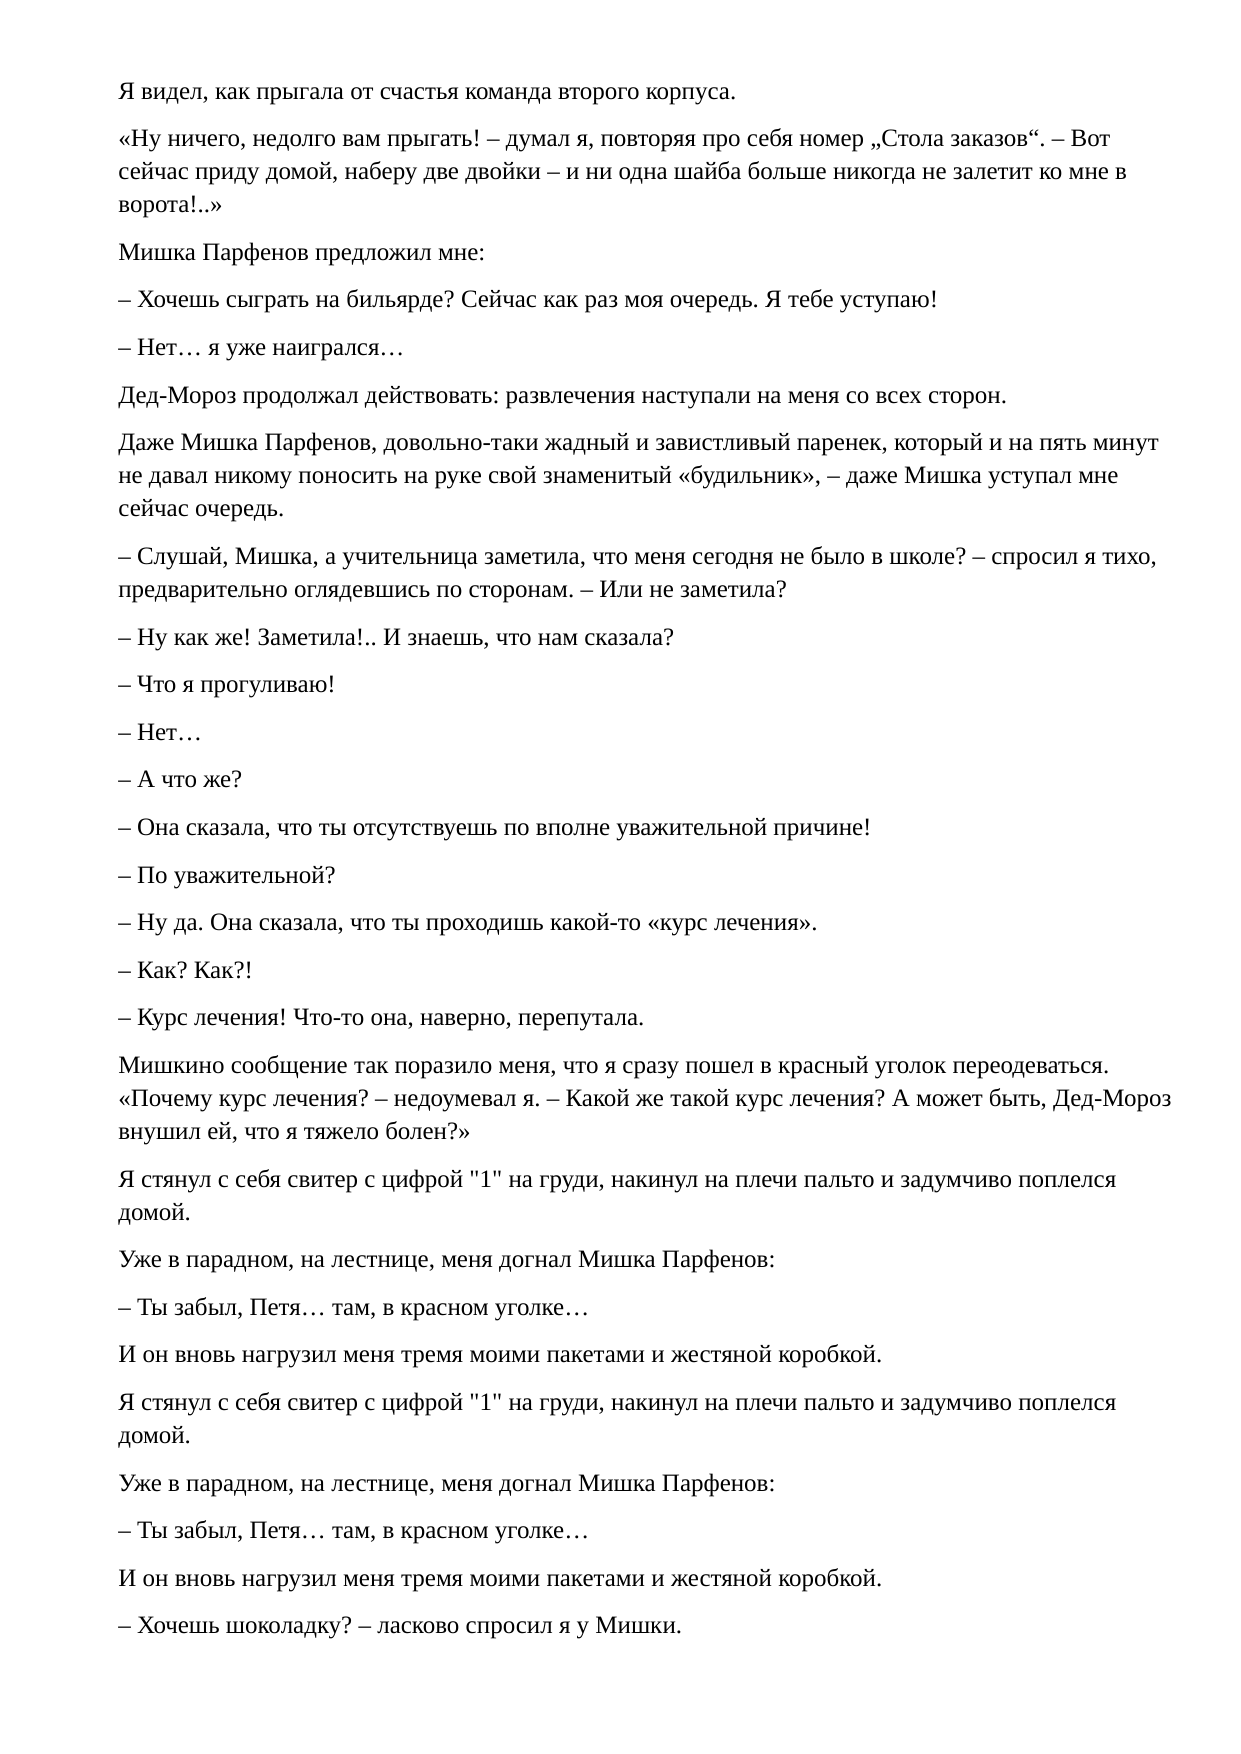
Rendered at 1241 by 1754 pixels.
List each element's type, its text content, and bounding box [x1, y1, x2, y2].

text – Ты забыл, Петя… там, в красном уголке… [118, 1292, 1187, 1321]
text «Ну ничего, недолго вам прыгать! – думал я, повторяя про себя номер „Стола заказов“. – Вот сейчас приду домой, наберу две двойки – и ни одна шайба больше никогда не залетит ко мне в ворота!..» [118, 123, 1187, 218]
text Мишка Парфенов предложил мне: [118, 237, 1187, 266]
text Уже в парадном, на лестнице, меня догнал Мишка Парфенов: [118, 1244, 1187, 1273]
text – Нет… я уже наигрался… [118, 332, 1187, 361]
text – Нет… [118, 717, 1187, 746]
text – Как? Как?! [118, 955, 1187, 984]
text Дед-Мороз продолжал действовать: развлечения наступали на меня со всех сторон. [118, 380, 1187, 408]
text – Ты забыл, Петя… там, в красном уголке… [118, 1515, 1187, 1544]
text И он вновь нагрузил меня тремя моими пакетами и жестяной коробкой. [118, 1563, 1187, 1592]
text – По уважительной? [118, 860, 1187, 888]
text Я стянул с себя свитер с цифрой "1" на груди, накинул на плечи пальто и задумчиво поплелся домой. [118, 1164, 1187, 1226]
text Я стянул с себя свитер с цифрой "1" на груди, накинул на плечи пальто и задумчиво поплелся домой. [118, 1387, 1187, 1449]
text – Хочешь сыграть на бильярде? Сейчас как раз моя очередь. Я тебе уступаю! [118, 284, 1187, 313]
text – Слушай, Мишка, а учительница заметила, что меня сегодня не было в школе? – спросил я тихо, предварительно оглядевшись по сторонам. – Или не заметила? [118, 541, 1187, 603]
text – Ну да. Она сказала, что ты проходишь какой-то «курс лечения». [118, 907, 1187, 936]
text – Ну как же! Заметила!.. И знаешь, что нам сказала? [118, 622, 1187, 650]
text Даже Мишка Парфенов, довольно-таки жадный и завистливый паренек, который и на пять минут не давал никому поносить на руке свой знаменитый «будильник», – даже Мишка уступал мне сейчас очередь. [118, 427, 1187, 522]
text – Хочешь шоколадку? – ласково спросил я у Мишки. [118, 1611, 1187, 1639]
text И он вновь нагрузил меня тремя моими пакетами и жестяной коробкой. [118, 1339, 1187, 1368]
text – Курс лечения! Что-то она, наверно, перепутала. [118, 1002, 1187, 1031]
text – Она сказала, что ты отсутствуешь по вполне уважительной причине! [118, 812, 1187, 841]
text Мишкино сообщение так поразило меня, что я сразу пошел в красный уголок переодеваться. «Почему курс лечения? – недоумевал я. – Какой же такой курс лечения? А может быть, Дед-Мороз внушил ей, что я тяжело болен?» [118, 1050, 1187, 1145]
text Я видел, как прыгала от счастья команда второго корпуса. [118, 76, 1187, 104]
text Уже в парадном, на лестнице, меня догнал Мишка Парфенов: [118, 1468, 1187, 1497]
text – А что же? [118, 764, 1187, 793]
text – Что я прогуливаю! [118, 669, 1187, 698]
